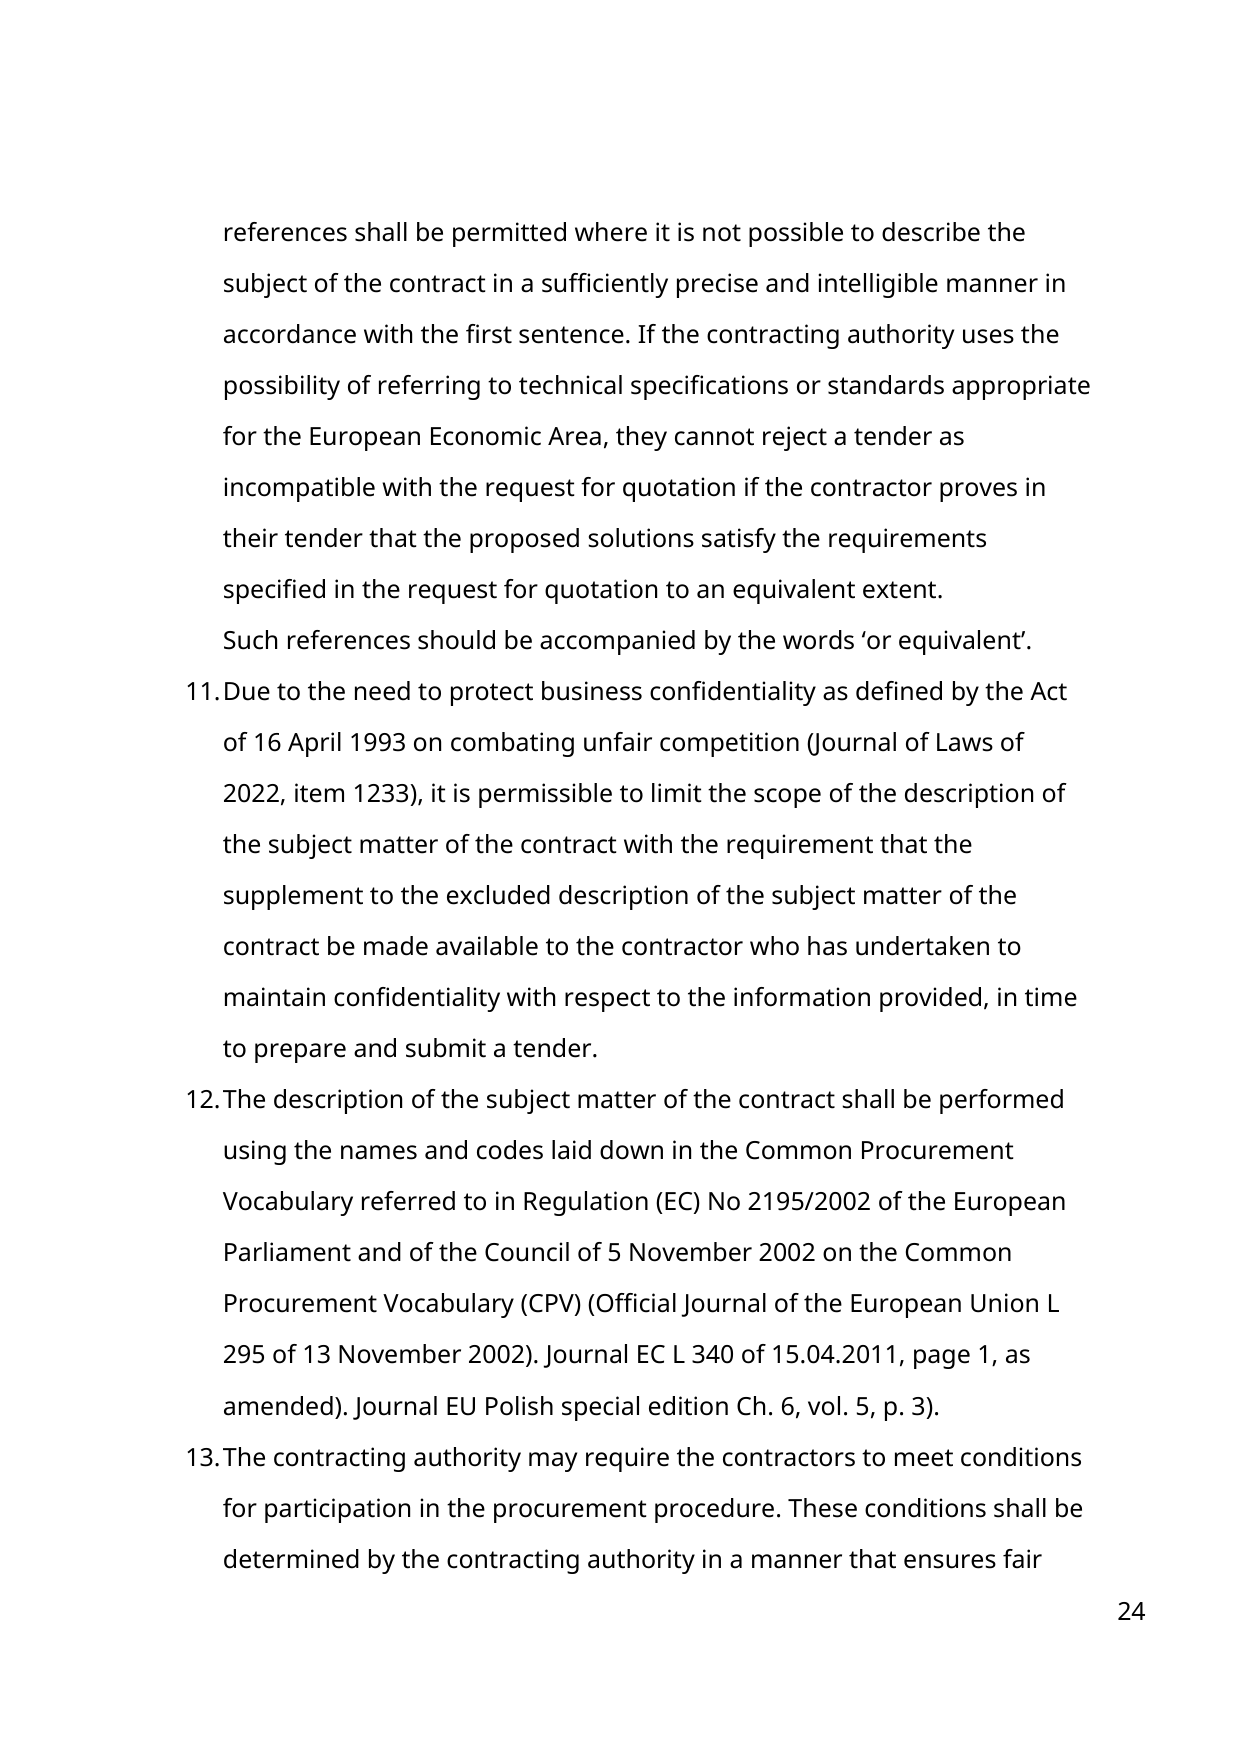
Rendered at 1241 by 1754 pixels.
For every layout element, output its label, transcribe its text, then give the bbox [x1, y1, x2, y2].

list The description of the subject matter of the contract shall be performed using the names and codes laid down in the Common Procurement Vocabulary referred to in Regulation (EC) No 2195/2002 of the European Parliament and of the Council of 5 November 2002 on the Common Procurement Vocabulary (CPV) (Official Journal of the European Union L 295 of 13 November 2002). Journal EC L 340 of 15.04.2011, page 1, as amended). Journal EU Polish special edition Ch. 6, vol. 5, p. 3). [185, 1082, 1094, 1422]
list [185, 1439, 1094, 1575]
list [185, 214, 1094, 606]
list Due to the need to protect business confidentiality as defined by the Act of 16 April 1993 on combating unfair competition (Journal of Laws of 2022, item 1233), it is permissible to limit the scope of the description of the subject matter of the contract with the requirement that the supplement to the excluded description of the subject matter of the contract be made available to the contractor who has undertaken to maintain confidentiality with respect to the information provided, in time to prepare and submit a tender. [185, 674, 1094, 1065]
list Such references should be accompanied by the words ‘or equivalent’. [223, 623, 1094, 657]
